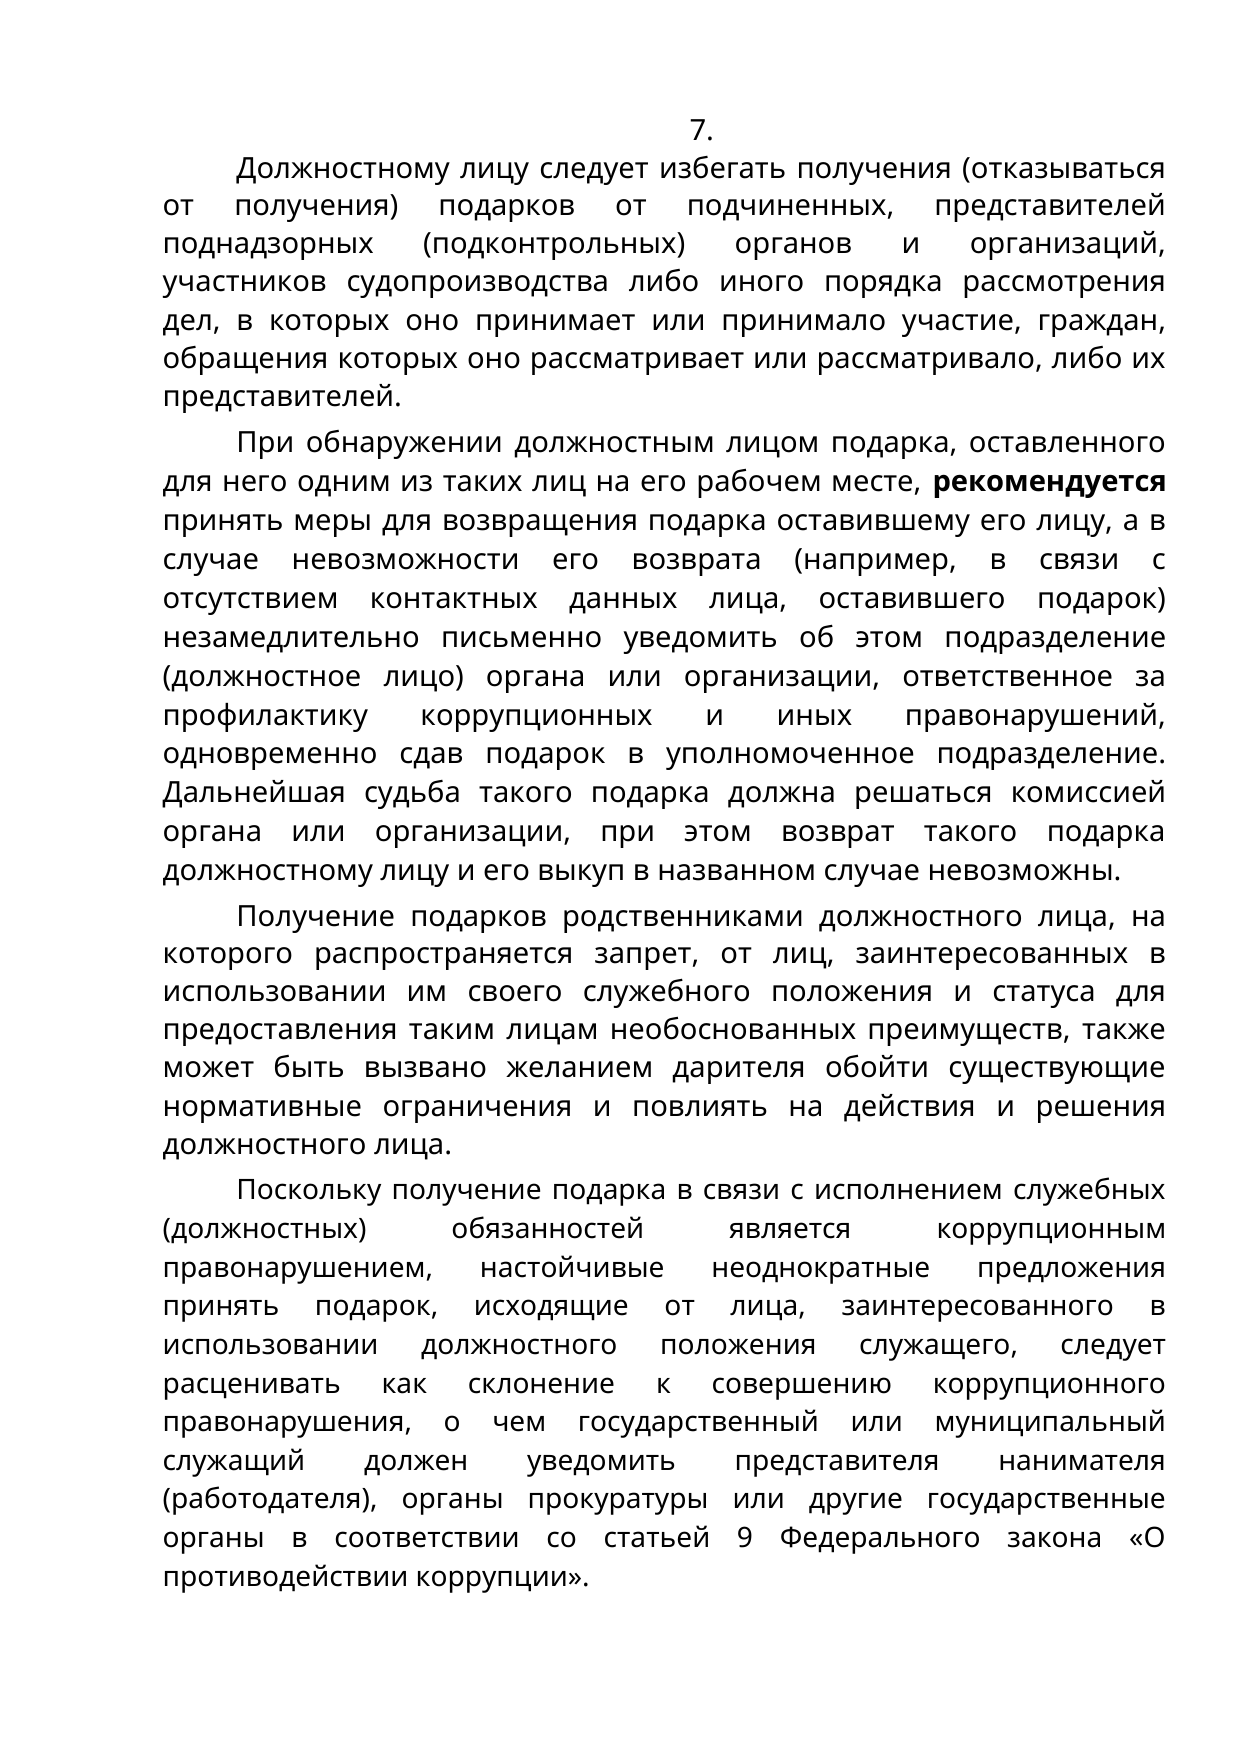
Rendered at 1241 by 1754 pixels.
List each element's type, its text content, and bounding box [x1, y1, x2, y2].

text 7. [162, 110, 1167, 148]
text Получение подарков родственниками должностного лица, на которого распространяется запрет, от лиц, заинтересованных в использовании им своего служебного положения и статуса для предоставления таким лицам необоснованных преимуществ, также может быть вызвано желанием дарителя обойти существующие нормативные ограничения и повлиять на действия и решения должностного лица. [162, 896, 1167, 1163]
text Поскольку получение подарка в связи с исполнением служебных (должностных) обязанностей является коррупционным правонарушением, настойчивые неоднократные предложения принять подарок, исходящие от лица, заинтересованного в использовании должностного положения служащего, следует расценивать как склонение к совершению коррупционного правонарушения, о чем государственный или муниципальный служащий должен уведомить представителя нанимателя (работодателя), органы прокуратуры или другие государственные органы в соответствии со статьей 9 Федерального закона «О противодействии коррупции». [162, 1170, 1167, 1594]
text При обнаружении должностным лицом подарка, оставленного для него одним из таких лиц на его рабочем месте, рекомендуется принять меры для возвращения подарка оставившему его лицу, а в случае невозможности его возврата (например, в связи с отсутствием контактных данных лица, оставившего подарок) незамедлительно письменно уведомить об этом подразделение (должностное лицо) органа или организации, ответственное за профилактику коррупционных и иных правонарушений, одновременно сдав подарок в уполномоченное подразделение. Дальнейшая судьба такого подарка должна решаться комиссией органа или организации, при этом возврат такого подарка должностному лицу и его выкуп в названном случае невозможны. [162, 422, 1167, 889]
text Должностному лицу следует избегать получения (отказываться от получения) подарков от подчиненных, представителей поднадзорных (подконтрольных) органов и организаций, участников судопроизводства либо иного порядка рассмотрения дел, в которых оно принимает или принимало участие, граждан, обращения которых оно рассматривает или рассматривало, либо их представителей. [162, 148, 1167, 415]
